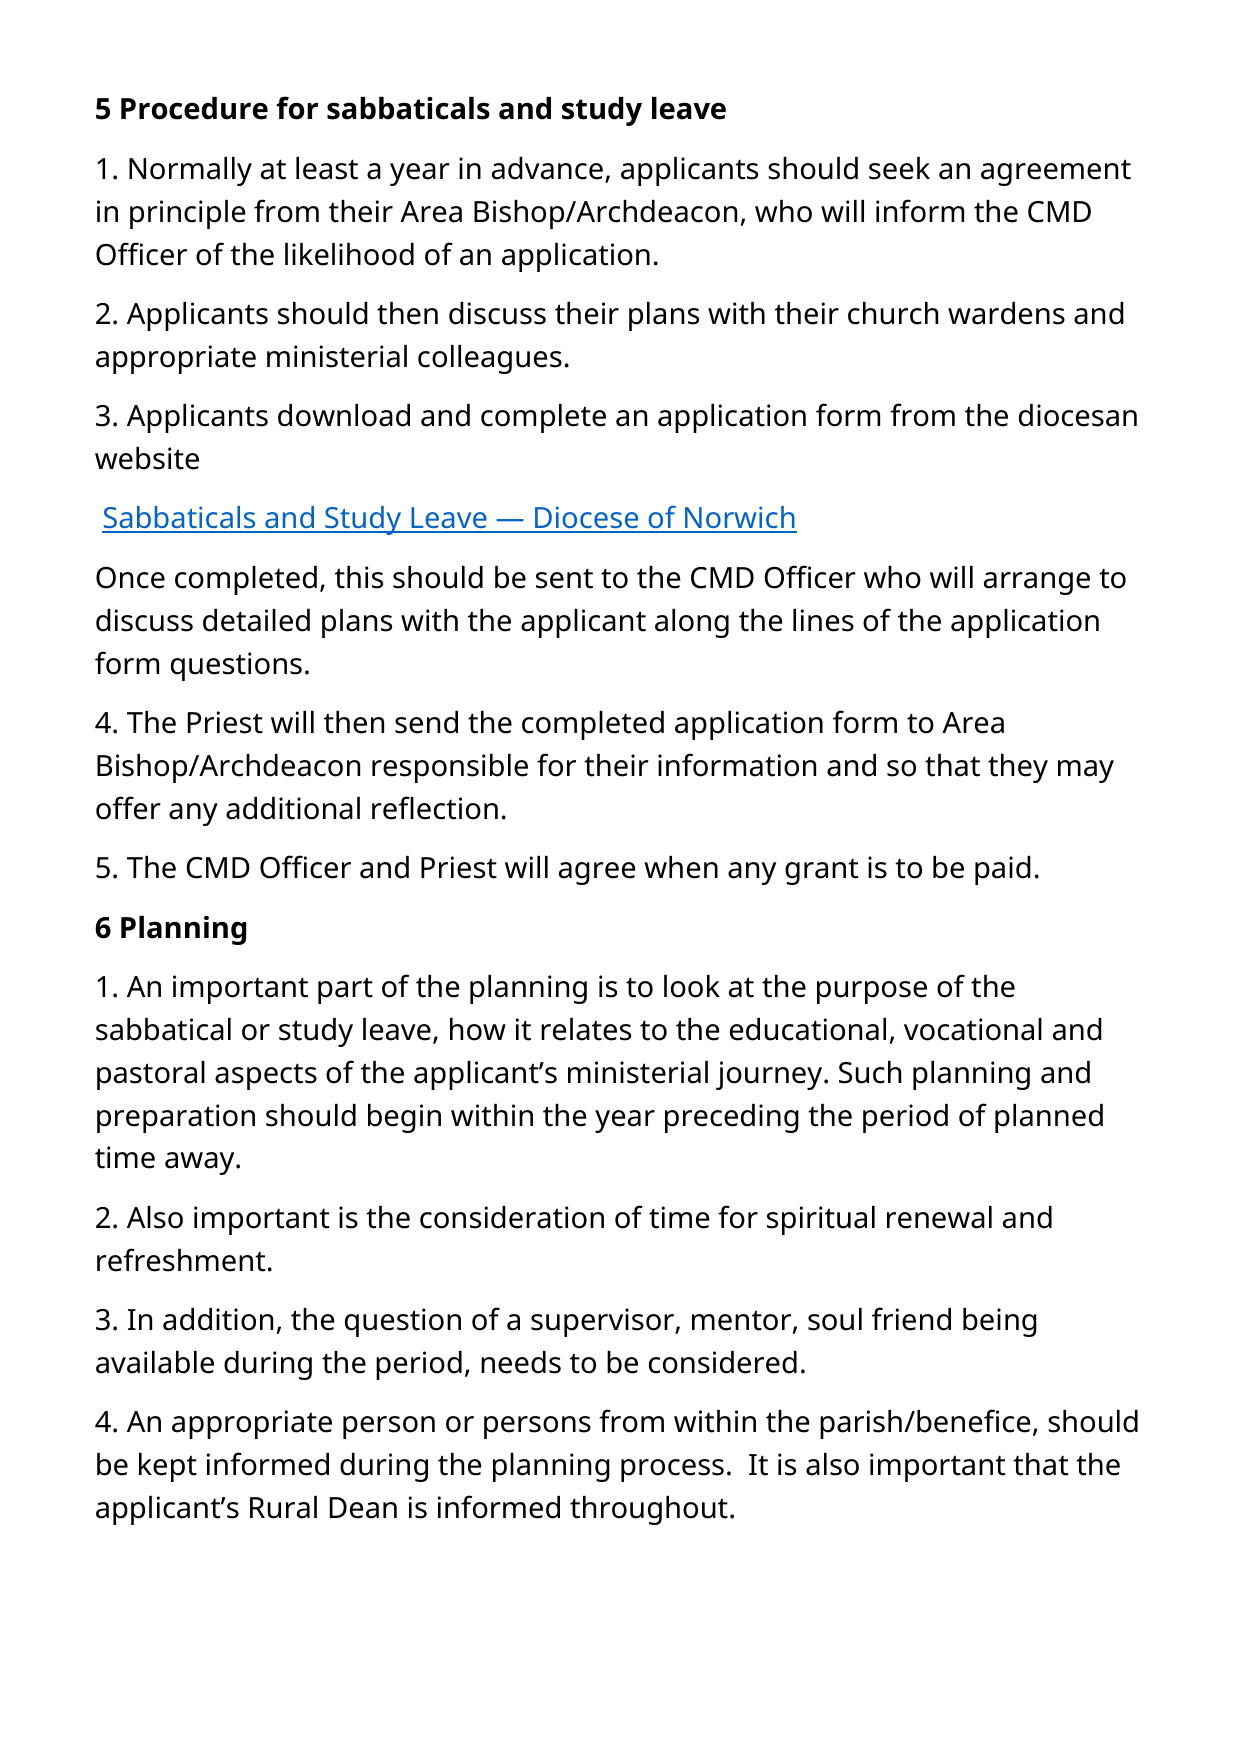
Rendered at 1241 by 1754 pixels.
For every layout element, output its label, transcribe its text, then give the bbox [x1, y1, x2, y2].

text 4. An appropriate person or persons from within the parish/benefice, should be kept informed during the planning process. It is also important that the applicant’s Rural Dean is informed throughout. [94, 1402, 1146, 1527]
text 1. An important part of the planning is to look at the purpose of the sabbatical or study leave, how it relates to the educational, vocational and pastoral aspects of the applicant’s ministerial journey. Such planning and preparation should begin within the year preceding the period of planned time away. [94, 966, 1146, 1177]
text 1. Normally at least a year in advance, applicants should seek an agreement in principle from their Area Bishop/Archdeacon, who will inform the CMD Officer of the likelihood of an application. [94, 148, 1146, 273]
text Sabbaticals and Study Leave — Diocese of Norwich [94, 498, 1146, 537]
text 2. Also important is the consideration of time for spiritual renewal and refreshment. [94, 1197, 1146, 1280]
text 5 Procedure for sabbaticals and study leave [94, 89, 1146, 128]
text 5. The CMD Officer and Priest will agree when any grant is to be paid. [94, 847, 1146, 887]
text 4. The Priest will then send the completed application form to Area Bishop/Archdeacon responsible for their information and so that they may offer any additional reflection. [94, 702, 1146, 828]
text 3. Applicants download and complete an application form from the diocesan website [94, 396, 1146, 478]
text 2. Applicants should then discuss their plans with their church wardens and appropriate ministerial colleagues. [94, 293, 1146, 376]
text 3. In addition, the question of a supervisor, mentor, soul friend being available during the period, needs to be considered. [94, 1299, 1146, 1382]
text Once completed, this should be sent to the CMD Officer who will arrange to discuss detailed plans with the applicant along the lines of the application form questions. [94, 557, 1146, 683]
text 6 Planning [94, 907, 1146, 947]
